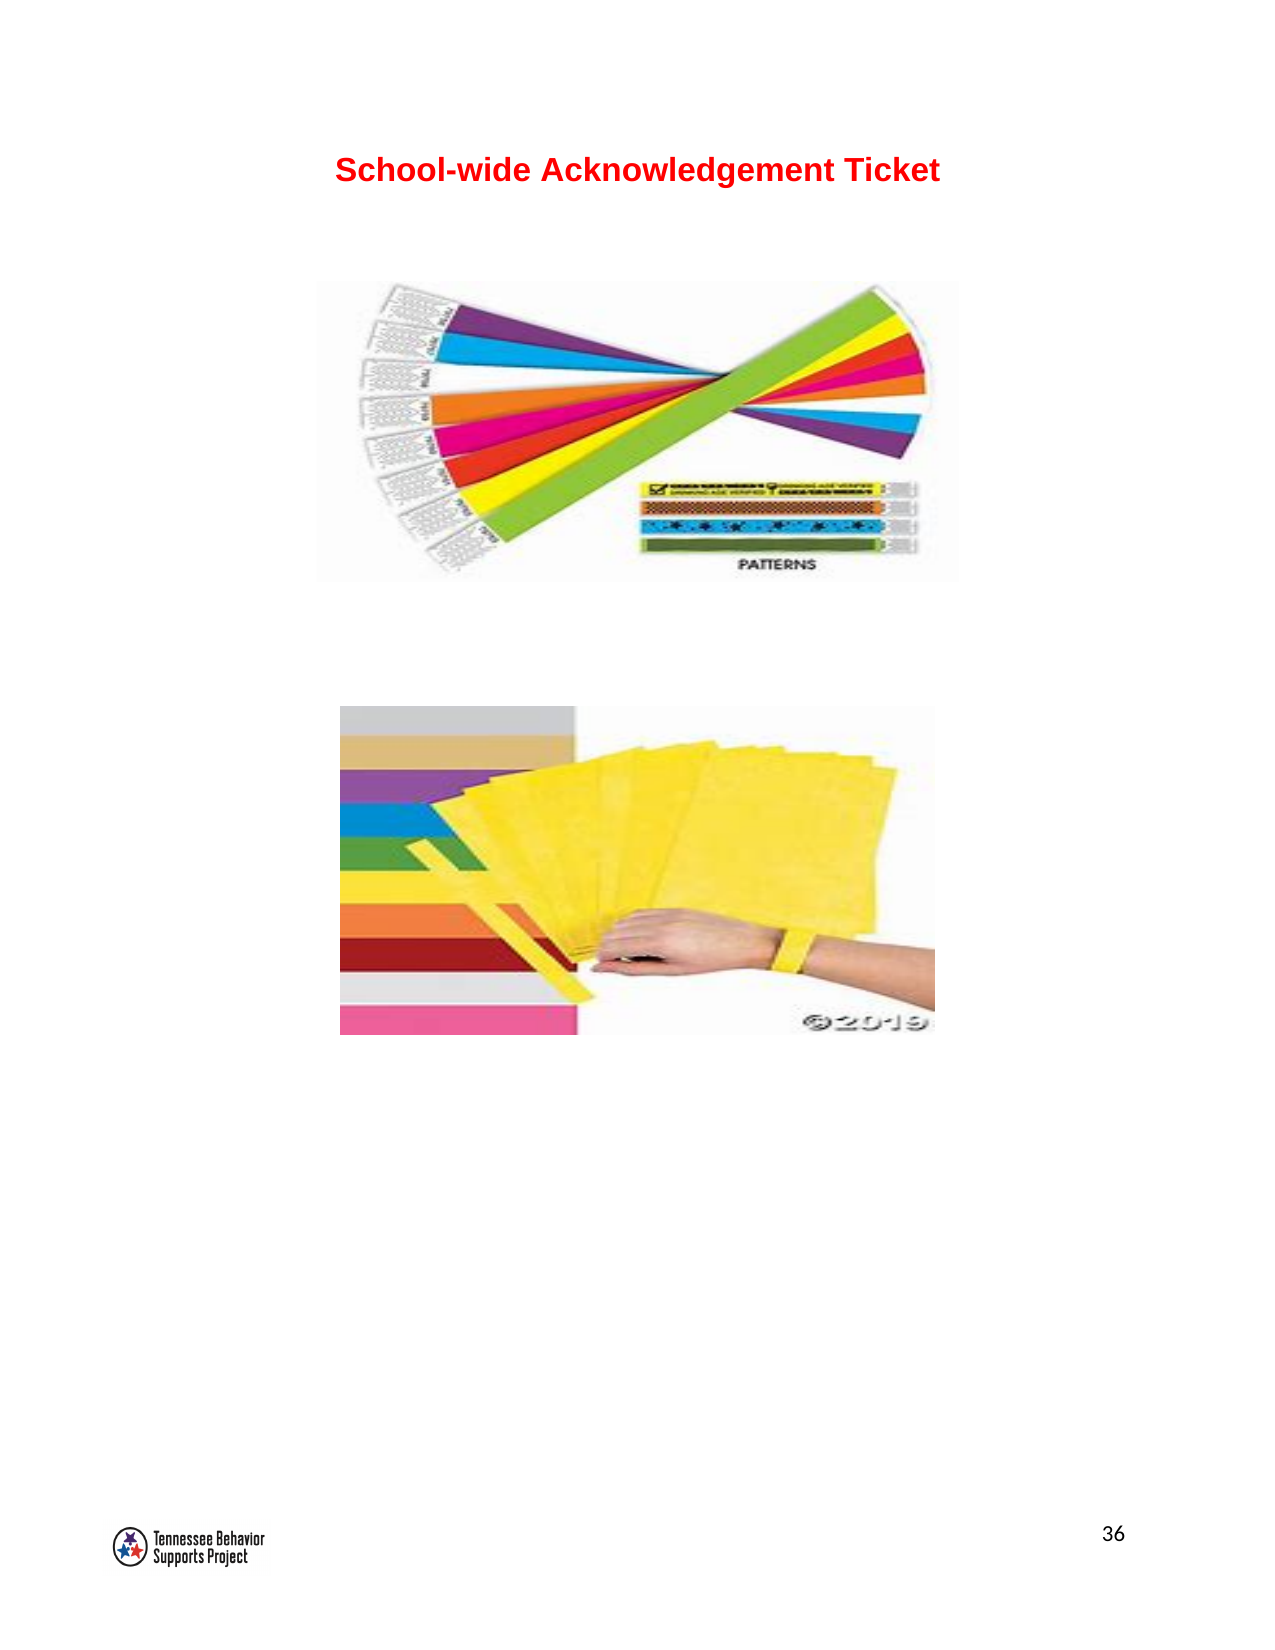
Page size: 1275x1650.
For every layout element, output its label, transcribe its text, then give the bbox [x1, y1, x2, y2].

subtitle School-wide Acknowledgement Ticket [150, 150, 1125, 188]
picture [340, 706, 935, 1035]
picture [316, 281, 959, 582]
picture [102, 1519, 271, 1576]
